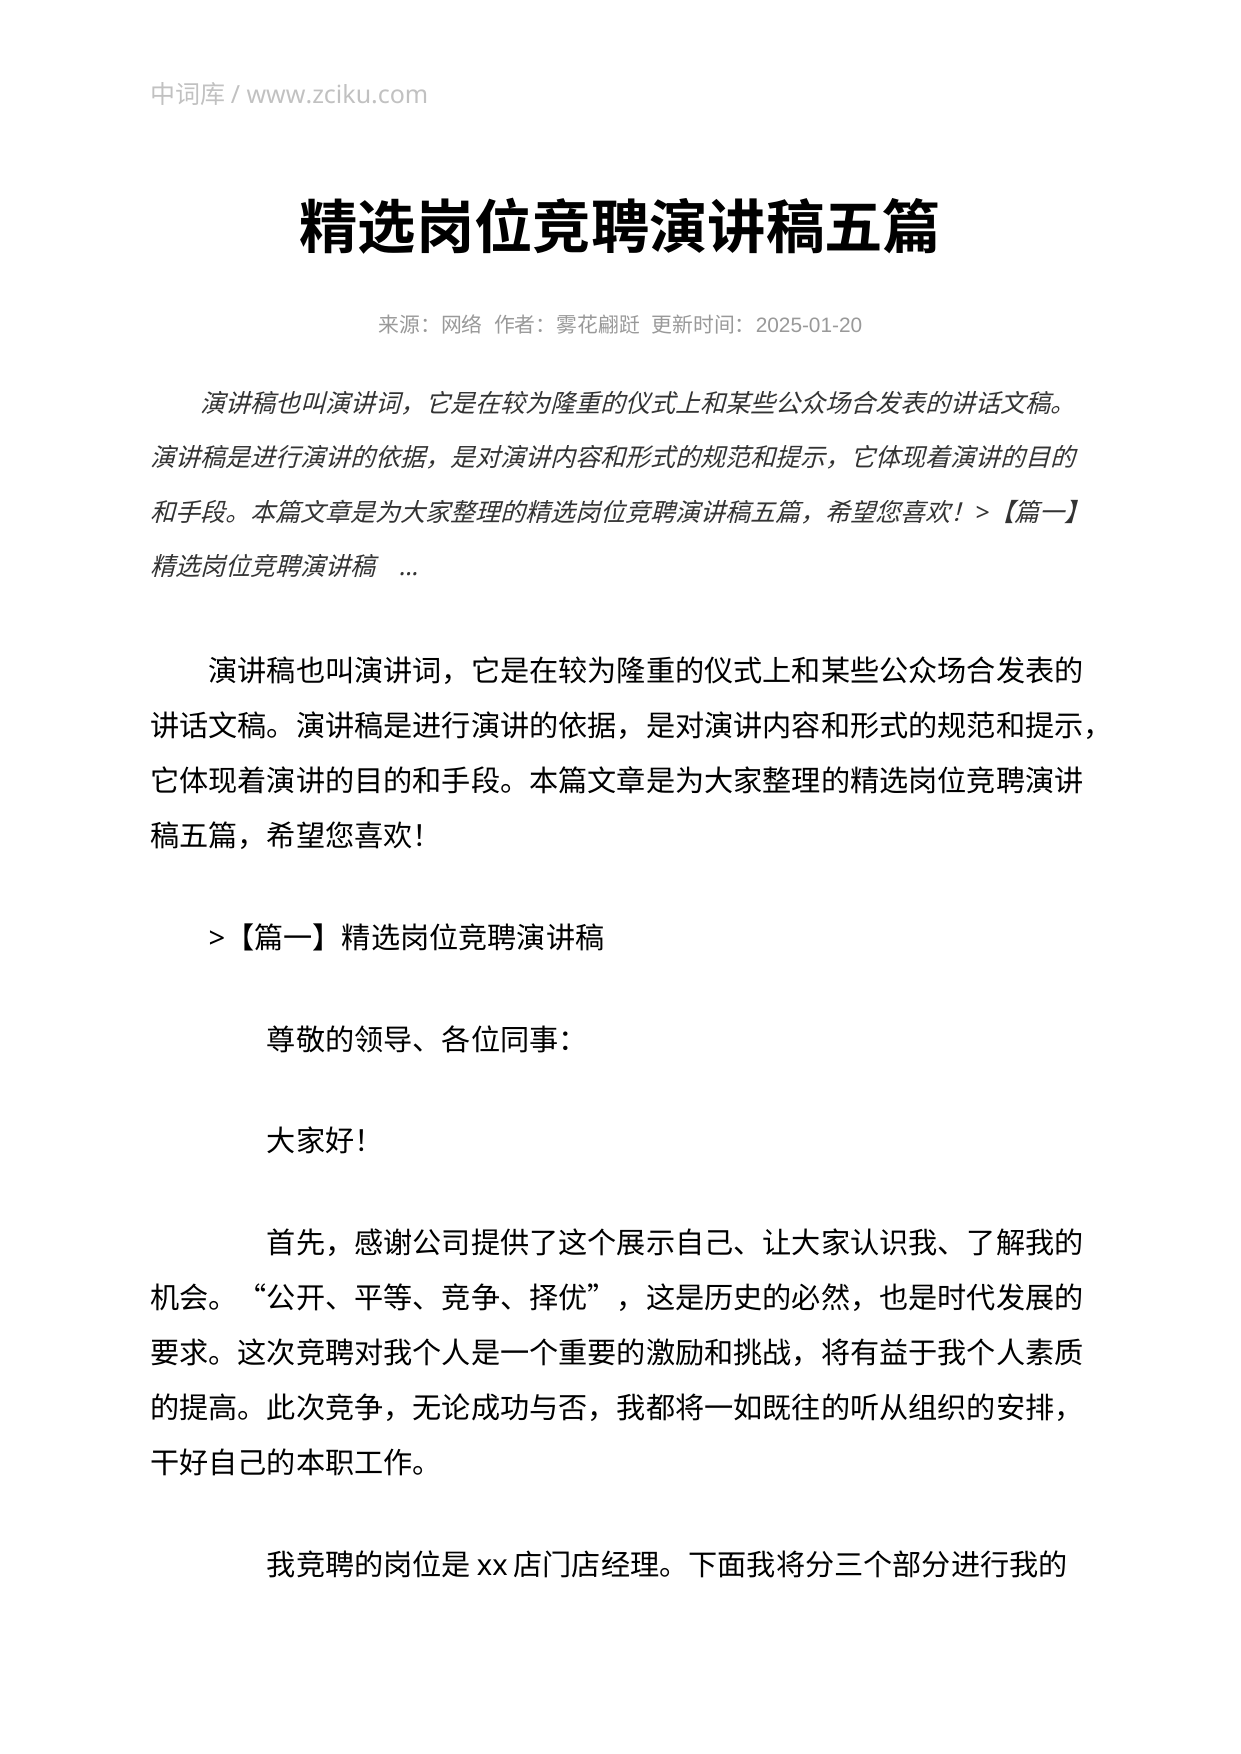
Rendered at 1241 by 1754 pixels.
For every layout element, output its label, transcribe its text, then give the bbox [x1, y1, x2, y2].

subtitle 精选岗位竞聘演讲稿五篇 [150, 181, 1090, 266]
text 尊敬的领导、各位同事： [150, 1016, 1090, 1058]
text 演讲稿也叫演讲词，它是在较为隆重的仪式上和某些公众场合发表的讲话文稿。演讲稿是进行演讲的依据，是对演讲内容和形式的规范和提示，它体现着演讲的目的和手段。本篇文章是为大家整理的精选岗位竞聘演讲稿五篇，希望您喜欢！>【篇一】精选岗位竞聘演讲稿 ... [150, 383, 1090, 583]
text >【篇一】精选岗位竞聘演讲稿 [150, 914, 1090, 957]
text 大家好！ [150, 1118, 1090, 1160]
text 首先，感谢公司提供了这个展示自己、让大家认识我、了解我的机会。“公开、平等、竞争、择优”，这是历史的必然，也是时代发展的要求。这次竞聘对我个人是一个重要的激励和挑战，将有益于我个人素质的提高。此次竞争，无论成功与否，我都将一如既往的听从组织的安排，干好自己的本职工作。 [150, 1220, 1090, 1482]
text 来源：网络 作者：雾花翩跹 更新时间：2025-01-20 [150, 313, 1090, 337]
text 演讲稿也叫演讲词，它是在较为隆重的仪式上和某些公众场合发表的讲话文稿。演讲稿是进行演讲的依据，是对演讲内容和形式的规范和提示，它体现着演讲的目的和手段。本篇文章是为大家整理的精选岗位竞聘演讲稿五篇，希望您喜欢！ [150, 648, 1090, 855]
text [150, 1541, 1090, 1583]
